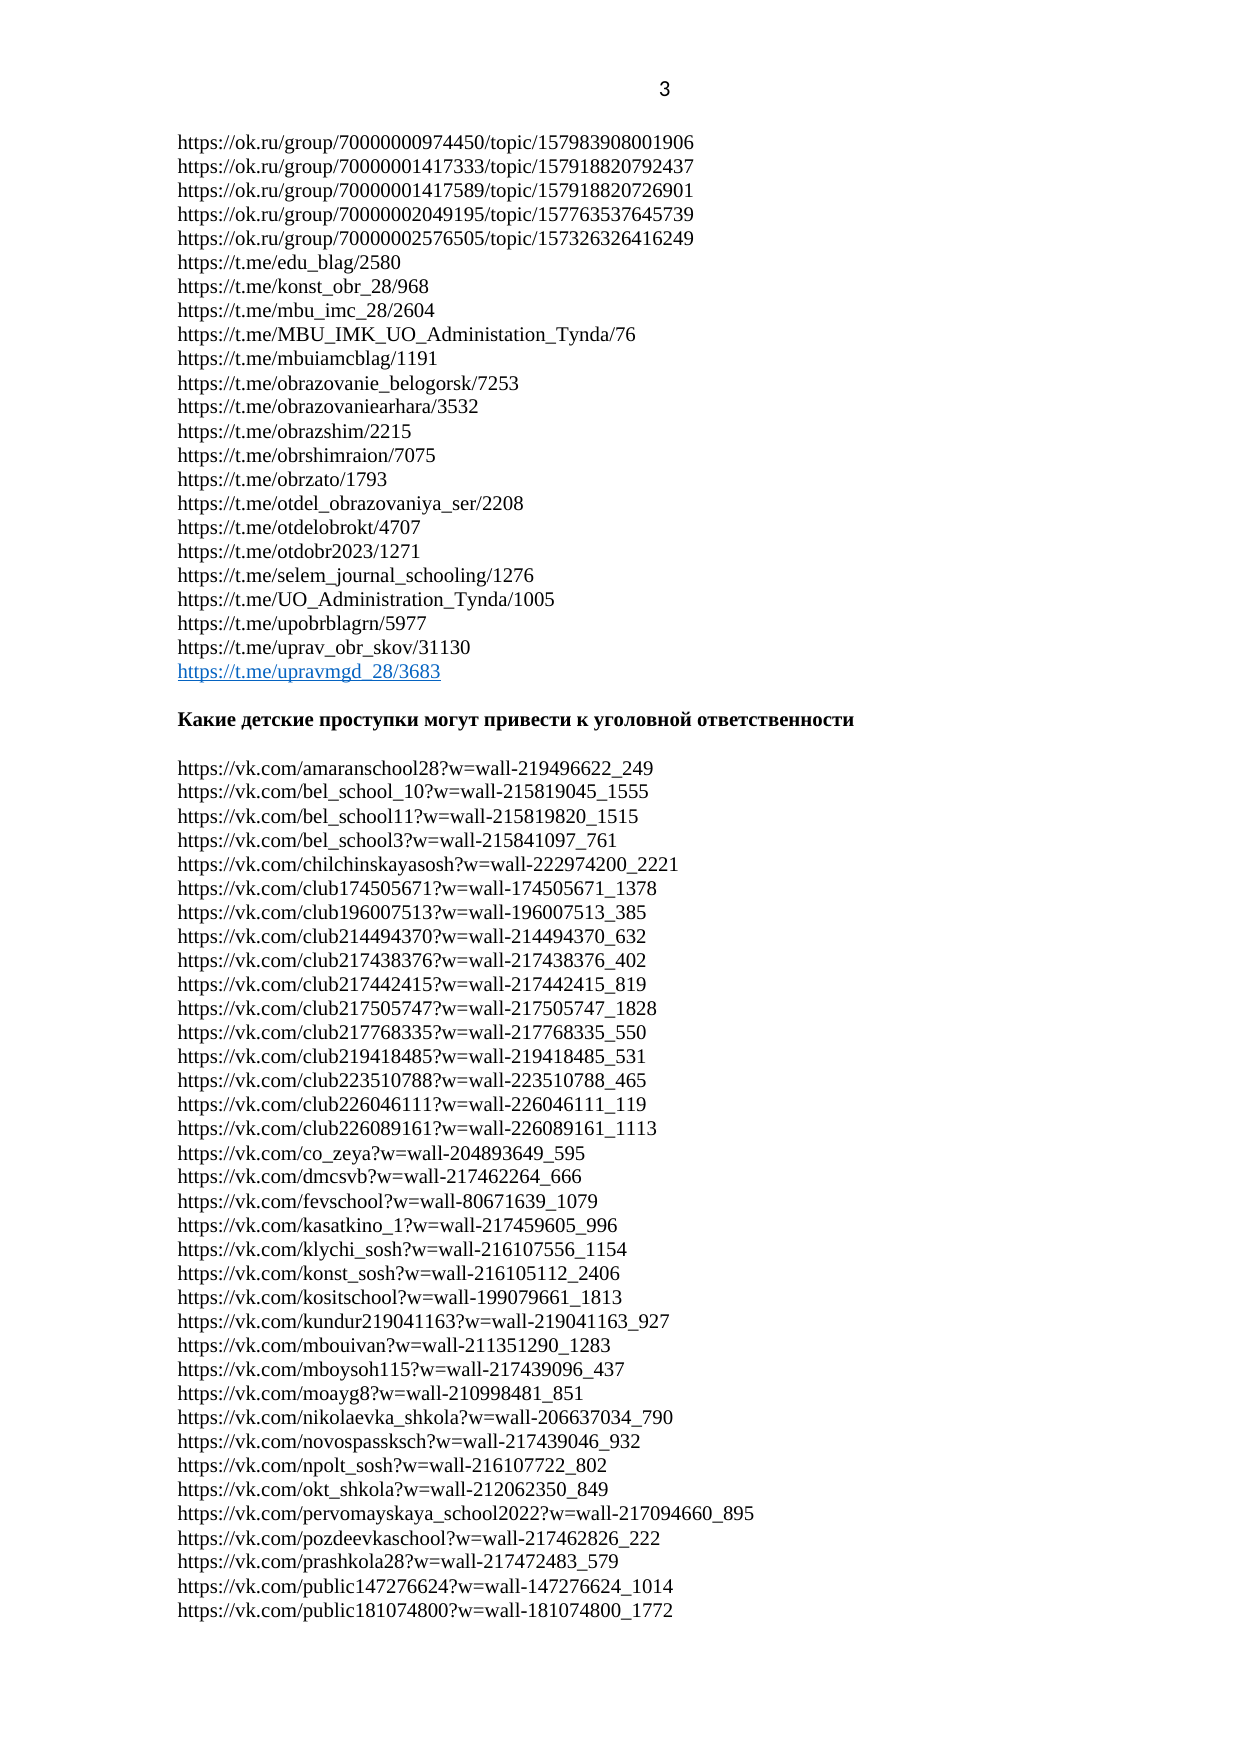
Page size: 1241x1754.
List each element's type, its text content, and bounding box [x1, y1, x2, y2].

text https://t.me/edu_blag/2580 [177, 250, 1152, 274]
text https://vk.com/klychi_sosh?w=wall-216107556_1154 [177, 1237, 1152, 1261]
text https://t.me/obrzato/1793 [177, 467, 1152, 491]
text https://t.me/selem_journal_schooling/1276 [177, 563, 1152, 587]
text https://ok.ru/group/70000001417589/topic/157918820726901 [177, 178, 1152, 202]
text https://ok.ru/group/70000002049195/topic/157763537645739 [177, 202, 1152, 226]
text https://vk.com/prashkola28?w=wall-217472483_579 [177, 1549, 1152, 1573]
text https://vk.com/public181074800?w=wall-181074800_1772 [177, 1598, 1152, 1622]
text https://vk.com/club219418485?w=wall-219418485_531 [177, 1044, 1152, 1068]
text https://vk.com/mbouivan?w=wall-211351290_1283 [177, 1333, 1152, 1357]
text https://vk.com/bel_school11?w=wall-215819820_1515 [177, 803, 1152, 828]
text https://vk.com/novospassksch?w=wall-217439046_932 [177, 1429, 1152, 1453]
text https://vk.com/club226089161?w=wall-226089161_1113 [177, 1116, 1152, 1140]
text https://t.me/uprav_obr_skov/31130 [177, 635, 1152, 659]
text https://vk.com/pozdeevkaschool?w=wall-217462826_222 [177, 1525, 1152, 1549]
text https://vk.com/kundur219041163?w=wall-219041163_927 [177, 1309, 1152, 1333]
text https://vk.com/club217442415?w=wall-217442415_819 [177, 972, 1152, 996]
text https://vk.com/pervomayskaya_school2022?w=wall-217094660_895 [177, 1501, 1152, 1525]
text https://vk.com/club223510788?w=wall-223510788_465 [177, 1068, 1152, 1092]
text https://vk.com/club217505747?w=wall-217505747_1828 [177, 996, 1152, 1020]
text https://vk.com/co_zeya?w=wall-204893649_595 [177, 1140, 1152, 1164]
text https://t.me/UO_Administration_Tynda/1005 [177, 587, 1152, 611]
text https://vk.com/club226046111?w=wall-226046111_119 [177, 1092, 1152, 1116]
text https://vk.com/moayg8?w=wall-210998481_851 [177, 1381, 1152, 1405]
text https://t.me/obrazovaniearhara/3532 [177, 394, 1152, 418]
text https://vk.com/chilchinskayasosh?w=wall-222974200_2221 [177, 852, 1152, 876]
text https://t.me/otdobr2023/1271 [177, 539, 1152, 563]
text https://vk.com/npolt_sosh?w=wall-216107722_802 [177, 1453, 1152, 1477]
text https://t.me/mbu_imc_28/2604 [177, 298, 1152, 322]
text https://ok.ru/group/70000001417333/topic/157918820792437 [177, 154, 1152, 178]
text https://t.me/obrazshim/2215 [177, 418, 1152, 443]
text https://t.me/obrazovanie_belogorsk/7253 [177, 370, 1152, 394]
text https://vk.com/dmcsvb?w=wall-217462264_666 [177, 1164, 1152, 1188]
text https://vk.com/club174505671?w=wall-174505671_1378 [177, 876, 1152, 900]
text https://vk.com/public147276624?w=wall-147276624_1014 [177, 1573, 1152, 1598]
text https://vk.com/kasatkino_1?w=wall-217459605_996 [177, 1213, 1152, 1237]
text https://t.me/mbuiamcblag/1191 [177, 346, 1152, 370]
text https://vk.com/mboysoh115?w=wall-217439096_437 [177, 1357, 1152, 1381]
text https://vk.com/kositschool?w=wall-199079661_1813 [177, 1285, 1152, 1309]
text https://t.me/otdelobrokt/4707 [177, 515, 1152, 539]
text https://vk.com/fevschool?w=wall-80671639_1079 [177, 1188, 1152, 1213]
text https://vk.com/okt_shkola?w=wall-212062350_849 [177, 1477, 1152, 1501]
text https://vk.com/club196007513?w=wall-196007513_385 [177, 900, 1152, 924]
text https://t.me/konst_obr_28/968 [177, 274, 1152, 298]
text https://t.me/MBU_IMK_UO_Administation_Tynda/76 [177, 322, 1152, 346]
text https://vk.com/club217768335?w=wall-217768335_550 [177, 1020, 1152, 1044]
text https://ok.ru/group/70000002576505/topic/157326326416249 [177, 226, 1152, 250]
text https://vk.com/bel_school_10?w=wall-215819045_1555 [177, 779, 1152, 803]
text https://vk.com/club217438376?w=wall-217438376_402 [177, 948, 1152, 972]
text https://vk.com/nikolaevka_shkola?w=wall-206637034_790 [177, 1405, 1152, 1429]
text https://vk.com/bel_school3?w=wall-215841097_761 [177, 828, 1152, 852]
text https://vk.com/club214494370?w=wall-214494370_632 [177, 924, 1152, 948]
text Какие детские проступки могут привести к уголовной ответственности [177, 707, 1152, 731]
text https://vk.com/amaranschool28?w=wall-219496622_249 [177, 755, 1152, 779]
text https://vk.com/konst_sosh?w=wall-216105112_2406 [177, 1261, 1152, 1285]
text https://t.me/upravmgd_28/3683 [177, 659, 1152, 683]
text https://ok.ru/group/70000000974450/topic/157983908001906 [177, 130, 1152, 154]
text https://t.me/obrshimraion/7075 [177, 443, 1152, 467]
text https://t.me/upobrblagrn/5977 [177, 611, 1152, 635]
text https://t.me/otdel_obrazovaniya_ser/2208 [177, 491, 1152, 515]
